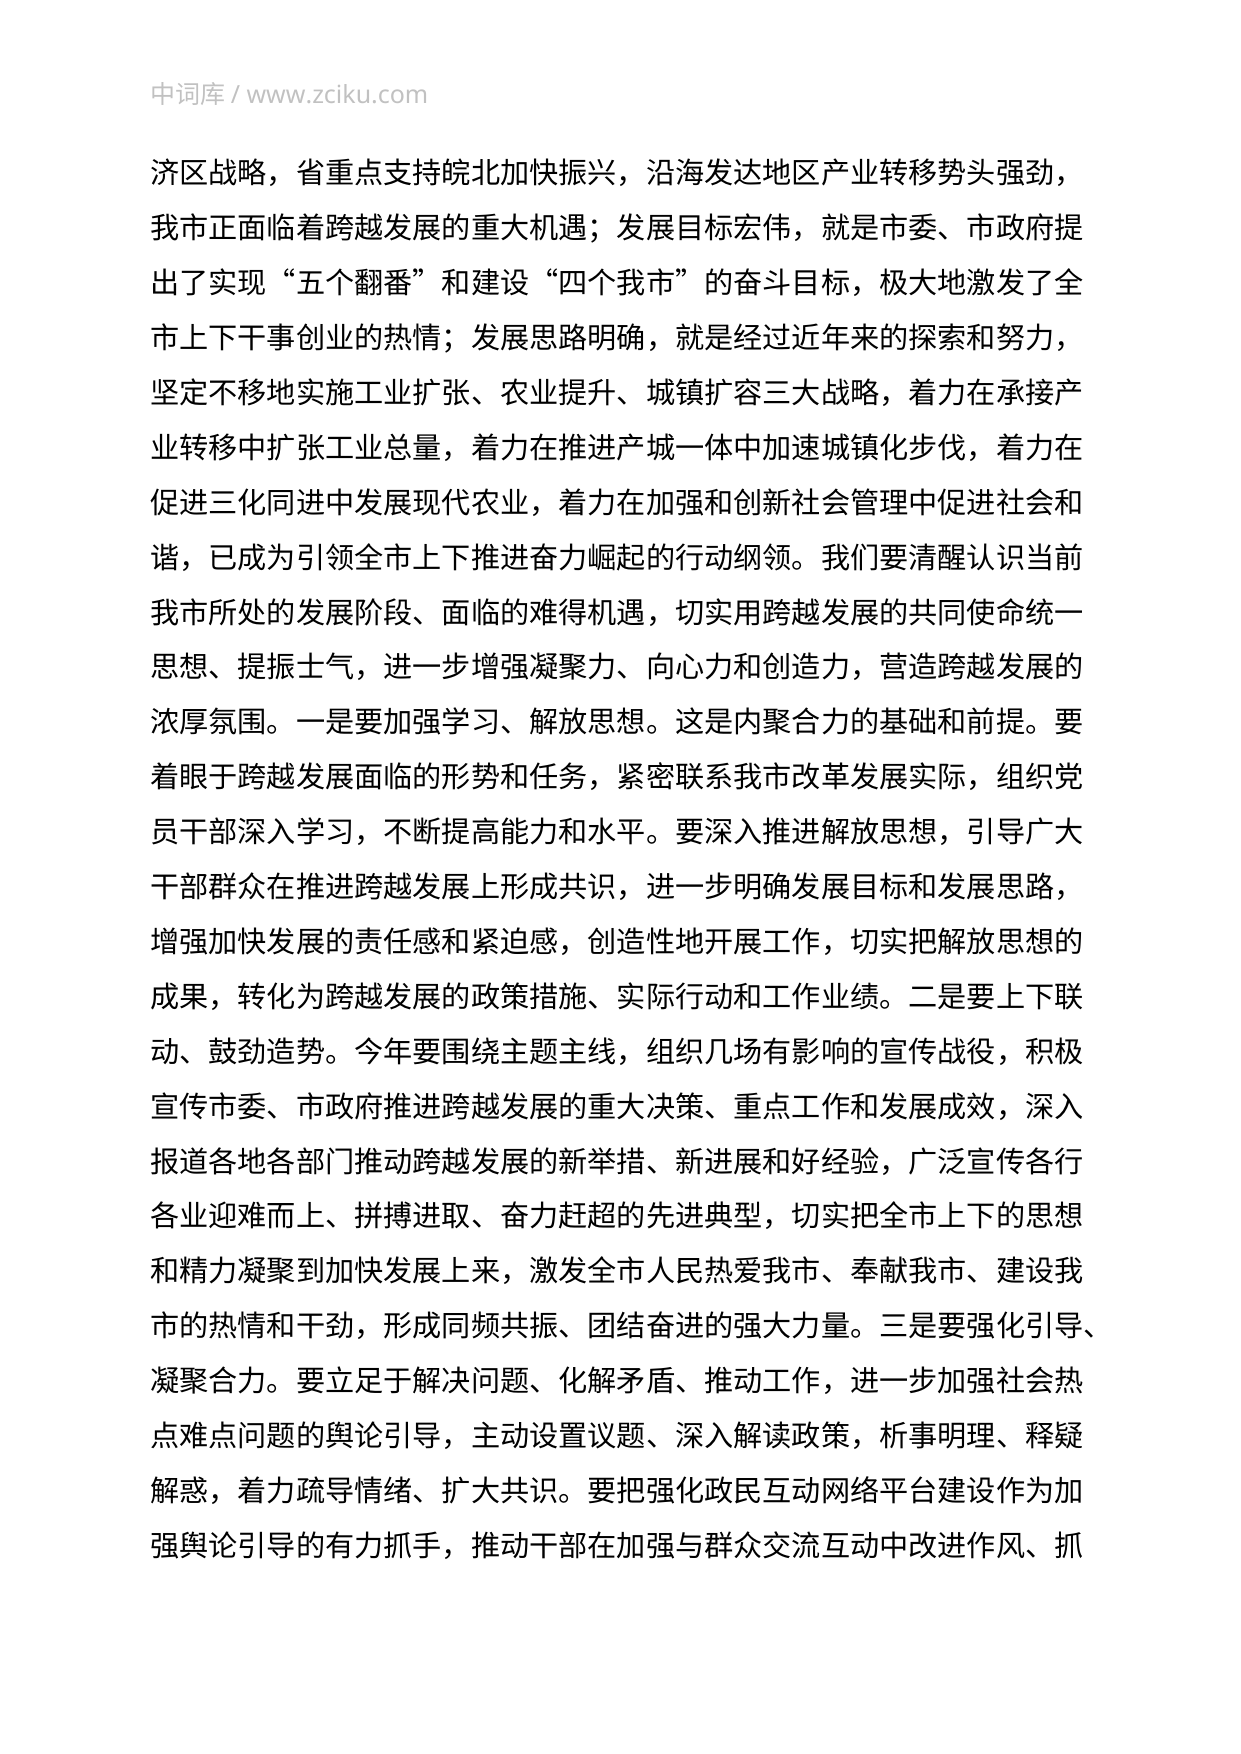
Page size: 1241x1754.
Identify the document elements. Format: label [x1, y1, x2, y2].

text [150, 150, 1090, 1565]
